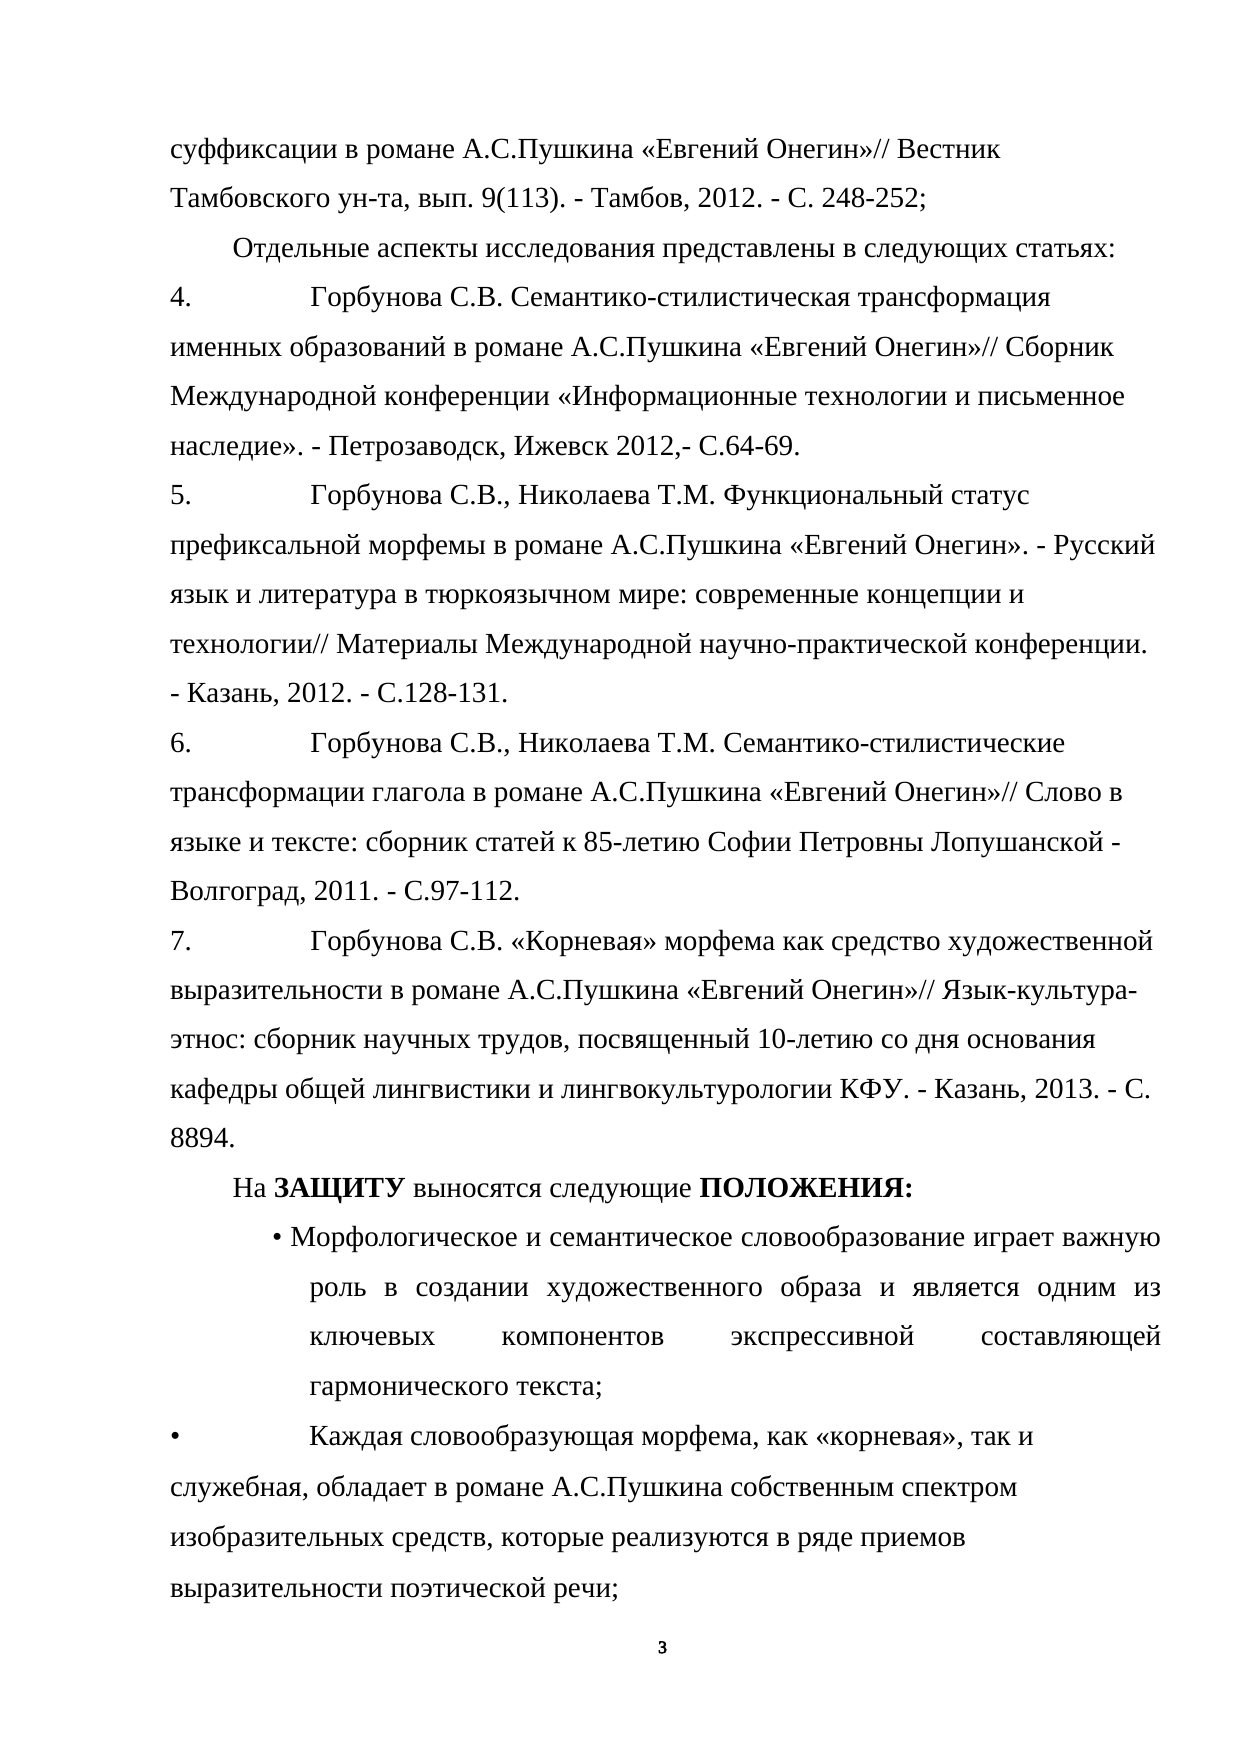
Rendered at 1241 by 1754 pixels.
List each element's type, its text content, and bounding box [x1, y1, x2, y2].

list Каждая словообразующая морфема, как «корневая», так и служебная, обладает в романе А.С.Пушкина собственным спектром изобразительных средств, которые реализуются в ряде приемов выразительности поэтической речи; [170, 1405, 1162, 1607]
text Отдельные аспекты исследования представлены в следующих статьях: [232, 218, 1162, 267]
text На ЗАЩИТУ выносятся следующие ПОЛОЖЕНИЯ: [232, 1158, 1162, 1207]
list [170, 119, 1162, 218]
list Горбунова С.В., Николаева Т.М. Функциональный статус префиксальной морфемы в романе А.С.Пушкина «Евгений Онегин». - Русский язык и литература в тюркоязычном мире: современные концепции и технологии// Материалы Международной научно-практической конференции. - Казань, 2012. - С.128-131. [170, 465, 1162, 712]
text • Морфологическое и семантическое словообразование играет важную роль в создании художественного образа и является одним из ключевых компонентов экспрессивной составляющей гармонического текста; [272, 1207, 1162, 1405]
list Горбунова С.В. «Корневая» морфема как средство художественной выразительности в романе А.С.Пушкина «Евгений Онегин»// Язык-культура-этнос: сборник научных трудов, посвященный 10-летию со дня основания кафедры общей лингвистики и лингвокультурологии КФУ. - Казань, 2013. - С. 8894. [170, 910, 1162, 1158]
list Горбунова С.В. Семантико-стилистическая трансформация именных образований в романе А.С.Пушкина «Евгений Онегин»// Сборник Международной конференции «Информационные технологии и письменное наследие». - Петрозаводск, Ижевск 2012,- С.64-69. [170, 267, 1162, 465]
list Горбунова С.В., Николаева Т.М. Семантико-стилистические трансформации глагола в романе А.С.Пушкина «Евгений Онегин»// Слово в языке и тексте: сборник статей к 85-летию Софии Петровны Лопушанской - Волгоград, 2011. - С.97-112. [170, 712, 1162, 910]
